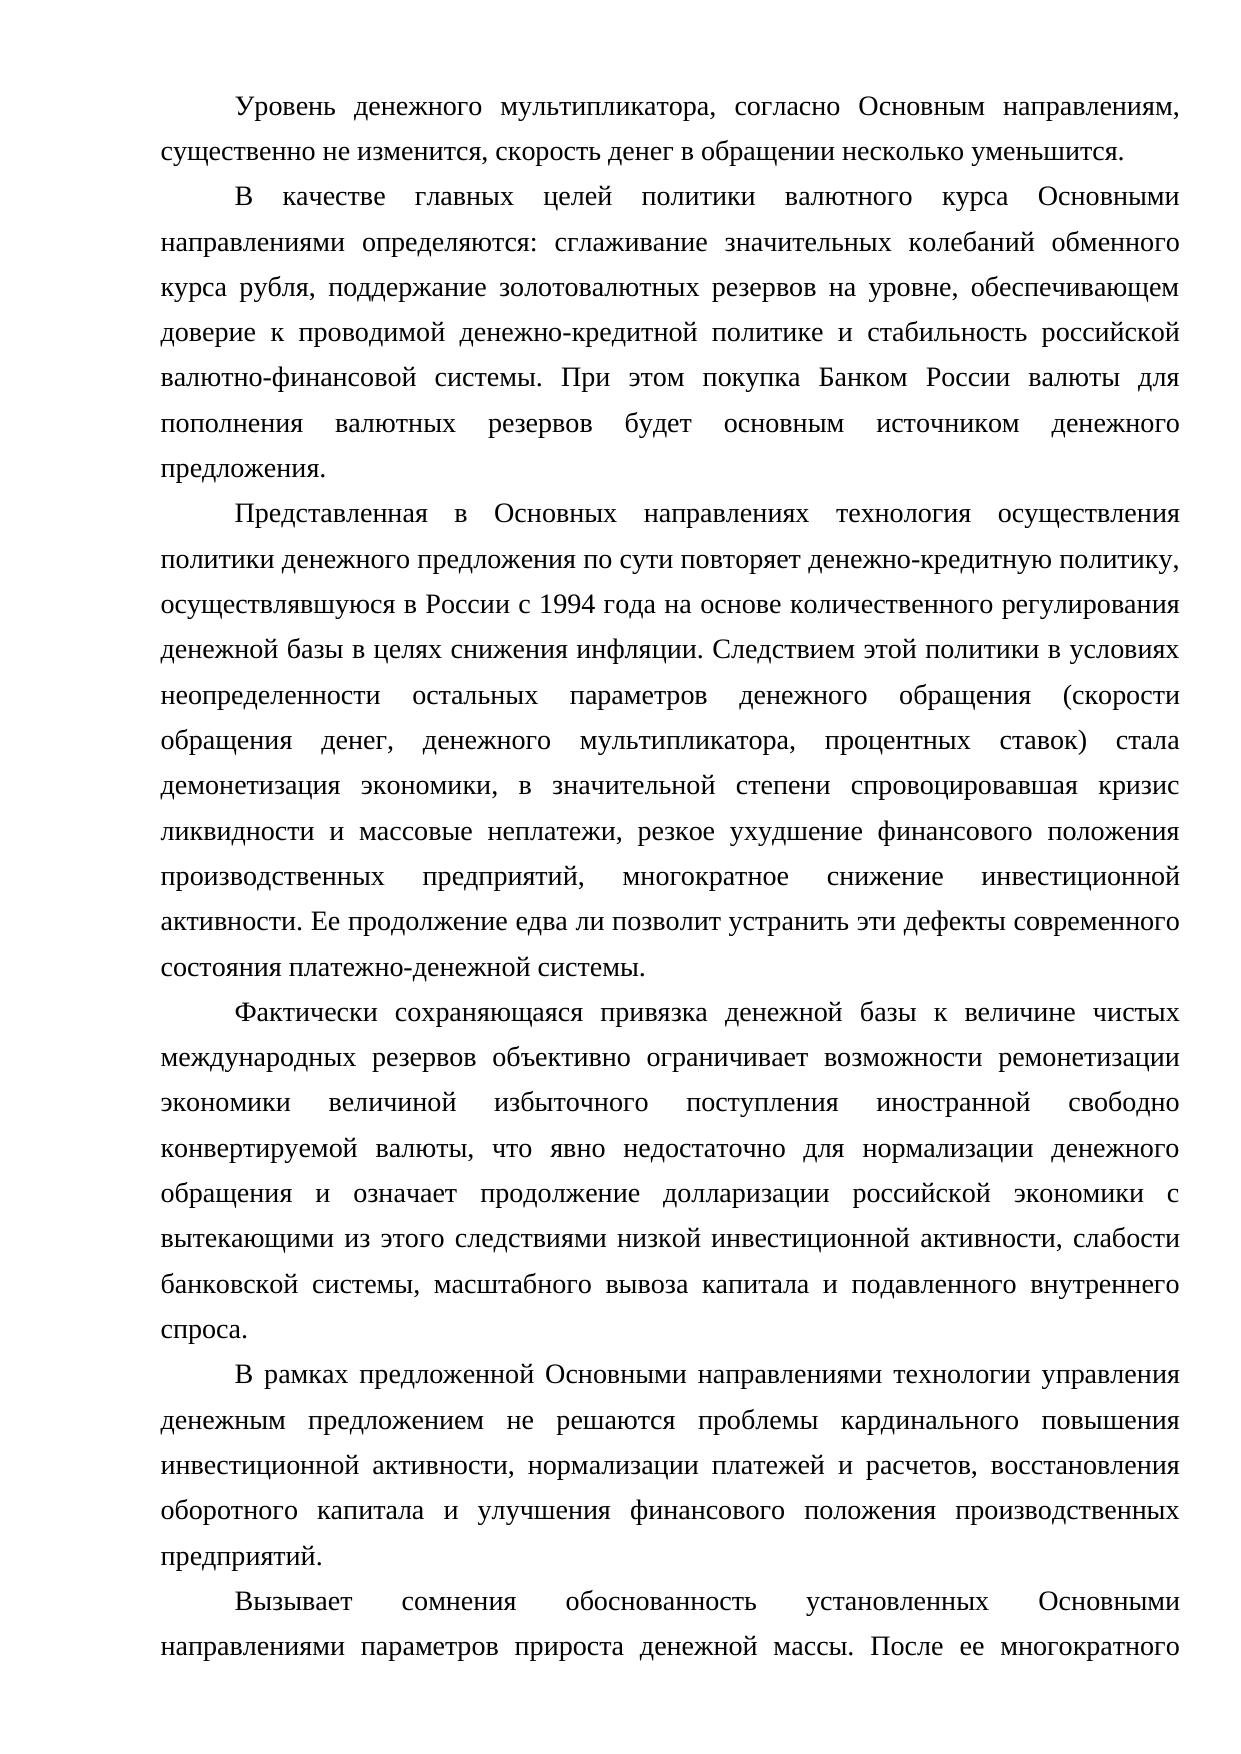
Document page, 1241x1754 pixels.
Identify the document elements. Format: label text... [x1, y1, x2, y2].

text В рамках предложенной Основными направлениями технологии управления денежным предложением не решаются проблемы кардинального повышения инвестиционной активности, нормализации платежей и расчетов, восстановления оборотного капитала и улучшения финансового положения производственных предприятий. [160, 1357, 1181, 1571]
text В качестве главных целей политики валютного курса Основными направлениями определяются: сглаживание значительных колебаний обменного курса рубля, поддержание золотовалютных резервов на уровне, обеспечивающем доверие к проводимой денежно-кредитной политике и стабильность российской валютно-финансовой системы. При этом покупка Банком России валюты для пополнения валютных резервов будет основным источником денежного предложения. [160, 179, 1181, 483]
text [160, 1584, 1181, 1662]
text Уровень денежного мультипликатора, согласно Основным направлениям, существенно не изменится, скорость денег в обращении несколько уменьшится. [160, 89, 1181, 166]
text Представленная в Основных направлениях технология осуществления политики денежного предложения по сути повторяет денежно-кредитную политику, осуществлявшуюся в России с 1994 года на основе количественного регулирования денежной базы в целях снижения инфляции. Следствием этой политики в условиях неопределенности остальных параметров денежного обращения (скорости обращения денег, денежного мультипликатора, процентных ставок) стала демонетизация экономики, в значительной степени спровоцировавшая кризис ликвидности и массовые неплатежи, резкое ухудшение финансового положения производственных предприятий, многократное снижение инвестиционной активности. Ее продолжение едва ли позволит устранить эти дефекты современного состояния платежно-денежной системы. [160, 496, 1181, 982]
text Фактически сохраняющаяся привязка денежной базы к величине чистых международных резервов объективно ограничивает возможности ремонетизации экономики величиной избыточного поступления иностранной свободно конвертируемой валюты, что явно недостаточно для нормализации денежного обращения и означает продолжение долларизации российской экономики с вытекающими из этого следствиями низкой инвестиционной активности, слабости банковской системы, масштабного вывоза капитала и подавленного внутреннего спроса. [160, 995, 1181, 1344]
